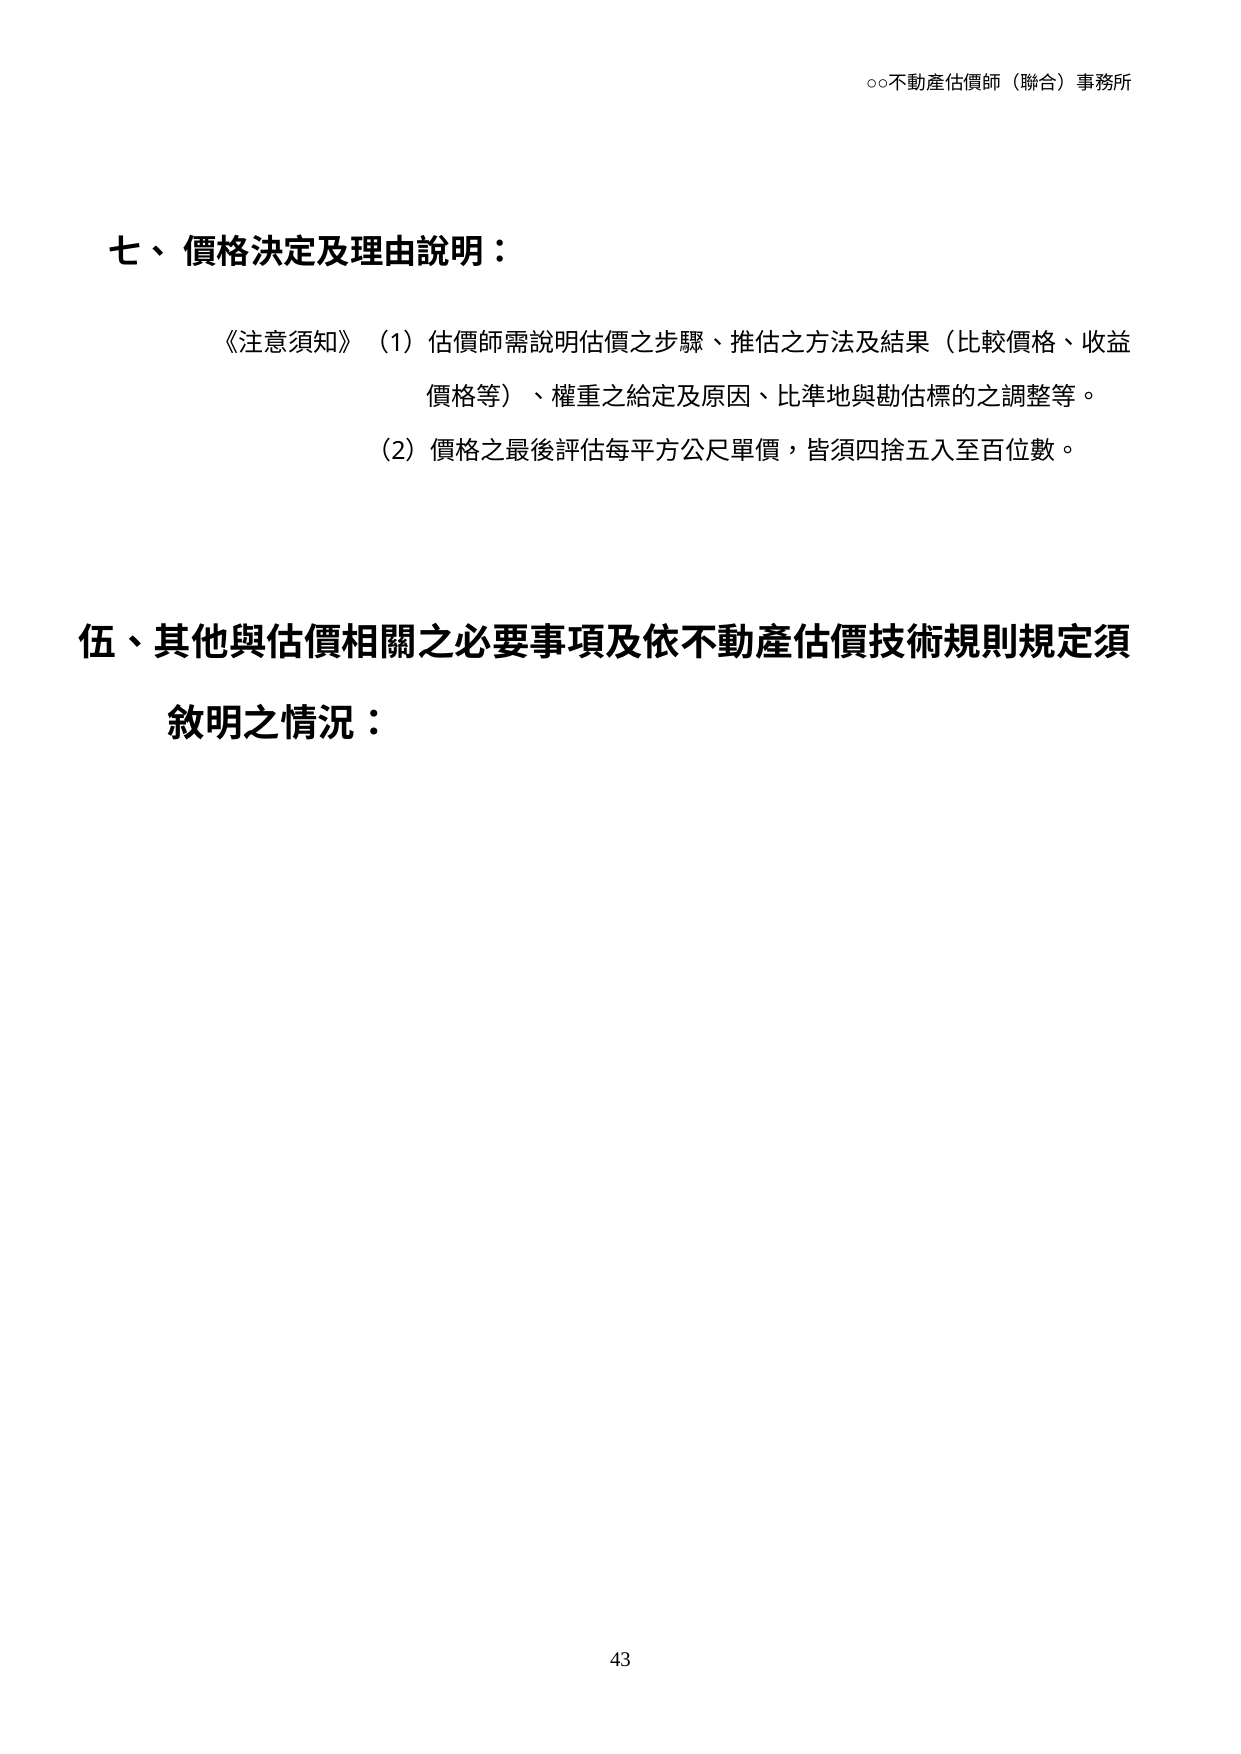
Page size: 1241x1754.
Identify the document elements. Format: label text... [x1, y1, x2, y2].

text （2）價格之最後評估每平方公尺單價，皆須四捨五入至百位數。 [366, 431, 1132, 467]
list 價格決定及理由說明： [108, 225, 1132, 273]
list 伍、其他與估價相關之必要事項及依不動產估價技術規則規定須敘明之情況： [78, 612, 1132, 747]
text 《注意須知》（1）估價師需說明估價之步驟、推估之方法及結果（比較價格、收益價格等）、權重之給定及原因、比準地與勘估標的之調整等。 [213, 322, 1132, 413]
